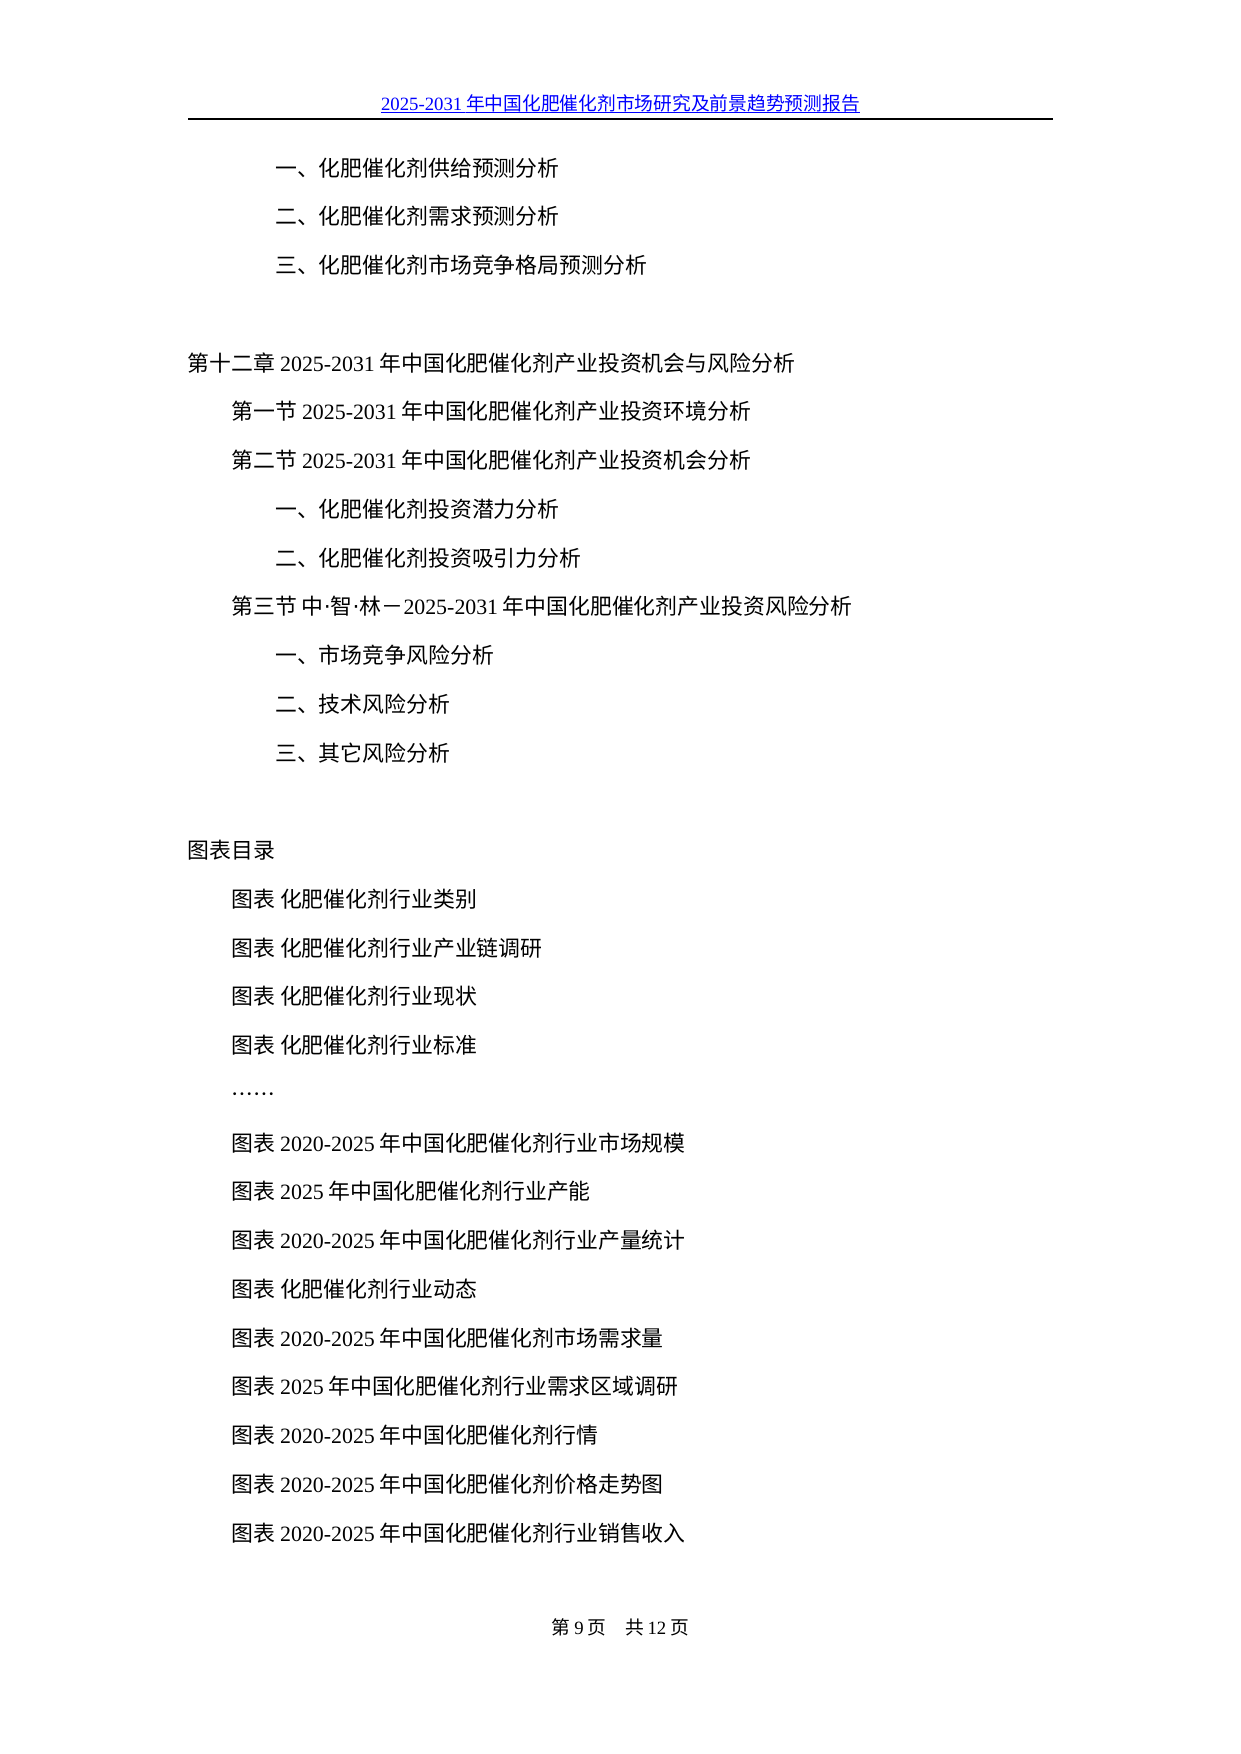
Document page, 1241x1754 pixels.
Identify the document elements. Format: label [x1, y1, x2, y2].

text [187, 150, 1053, 1548]
